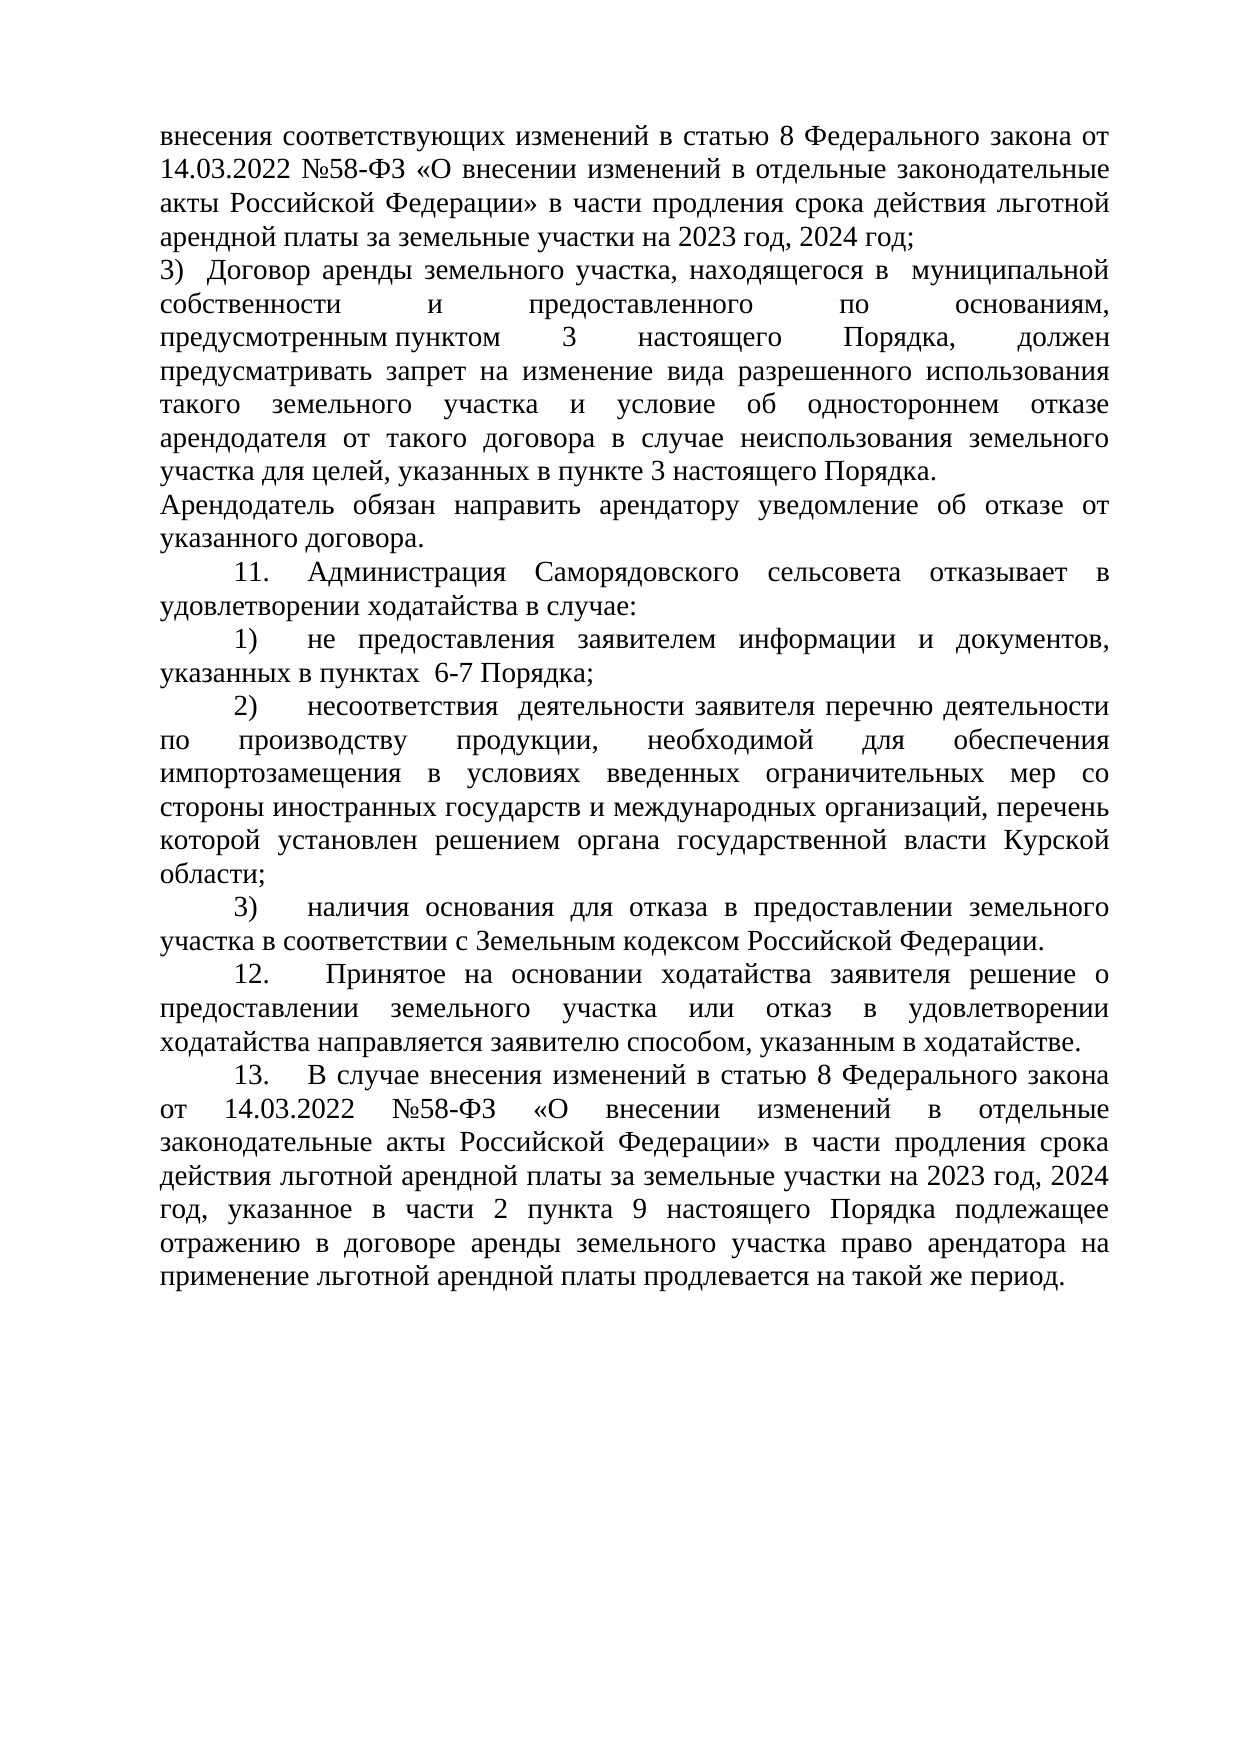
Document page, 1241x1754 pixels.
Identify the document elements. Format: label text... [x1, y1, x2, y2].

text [159, 118, 1110, 252]
text Арендодатель обязан направить арендатору уведомление об отказе от указанного договора. [159, 487, 1110, 554]
text 3) наличия основания для отказа в предоставлении земельного участка в соответствии с Земельным кодексом Российской Федерации. [159, 889, 1110, 957]
text 2) несоответствия деятельности заявителя перечню деятельности по производству продукции, необходимой для обеспечения импортозамещения в условиях введенных ограничительных мер со стороны иностранных государств и международных организаций, перечень которой установлен решением органа государственной власти Курской области; [159, 688, 1110, 889]
text 13. В случае внесения изменений в статью 8 Федерального закона от 14.03.2022 №58-ФЗ «О внесении изменений в отдельные законодательные акты Российской Федерации» в части продления срока действия льготной арендной платы за земельные участки на 2023 год, 2024 год, указанное в части 2 пункта 9 настоящего Порядка подлежащее отражению в договоре аренды земельного участка право арендатора на применение льготной арендной платы продлевается на такой же период. [159, 1057, 1110, 1292]
text 1) не предоставления заявителем информации и документов, указанных в пунктах 6-7 Порядка; [159, 621, 1110, 688]
text 3) Договор аренды земельного участка, находящегося в муниципальной собственности и предоставленного по основаниям, предусмотренным пунктом 3 настоящего Порядка, должен предусматривать запрет на изменение вида разрешенного использования такого земельного участка и условие об одностороннем отказе арендодателя от такого договора в случае неиспользования земельного участка для целей, указанных в пункте 3 настоящего Порядка. [159, 252, 1110, 487]
text 11. Администрация Саморядовского сельсовета отказывает в удовлетворении ходатайства в случае: [159, 554, 1110, 621]
text 12. Принятое на основании ходатайства заявителя решение о предоставлении земельного участка или отказ в удовлетворении ходатайства направляется заявителю способом, указанным в ходатайстве. [159, 957, 1110, 1057]
